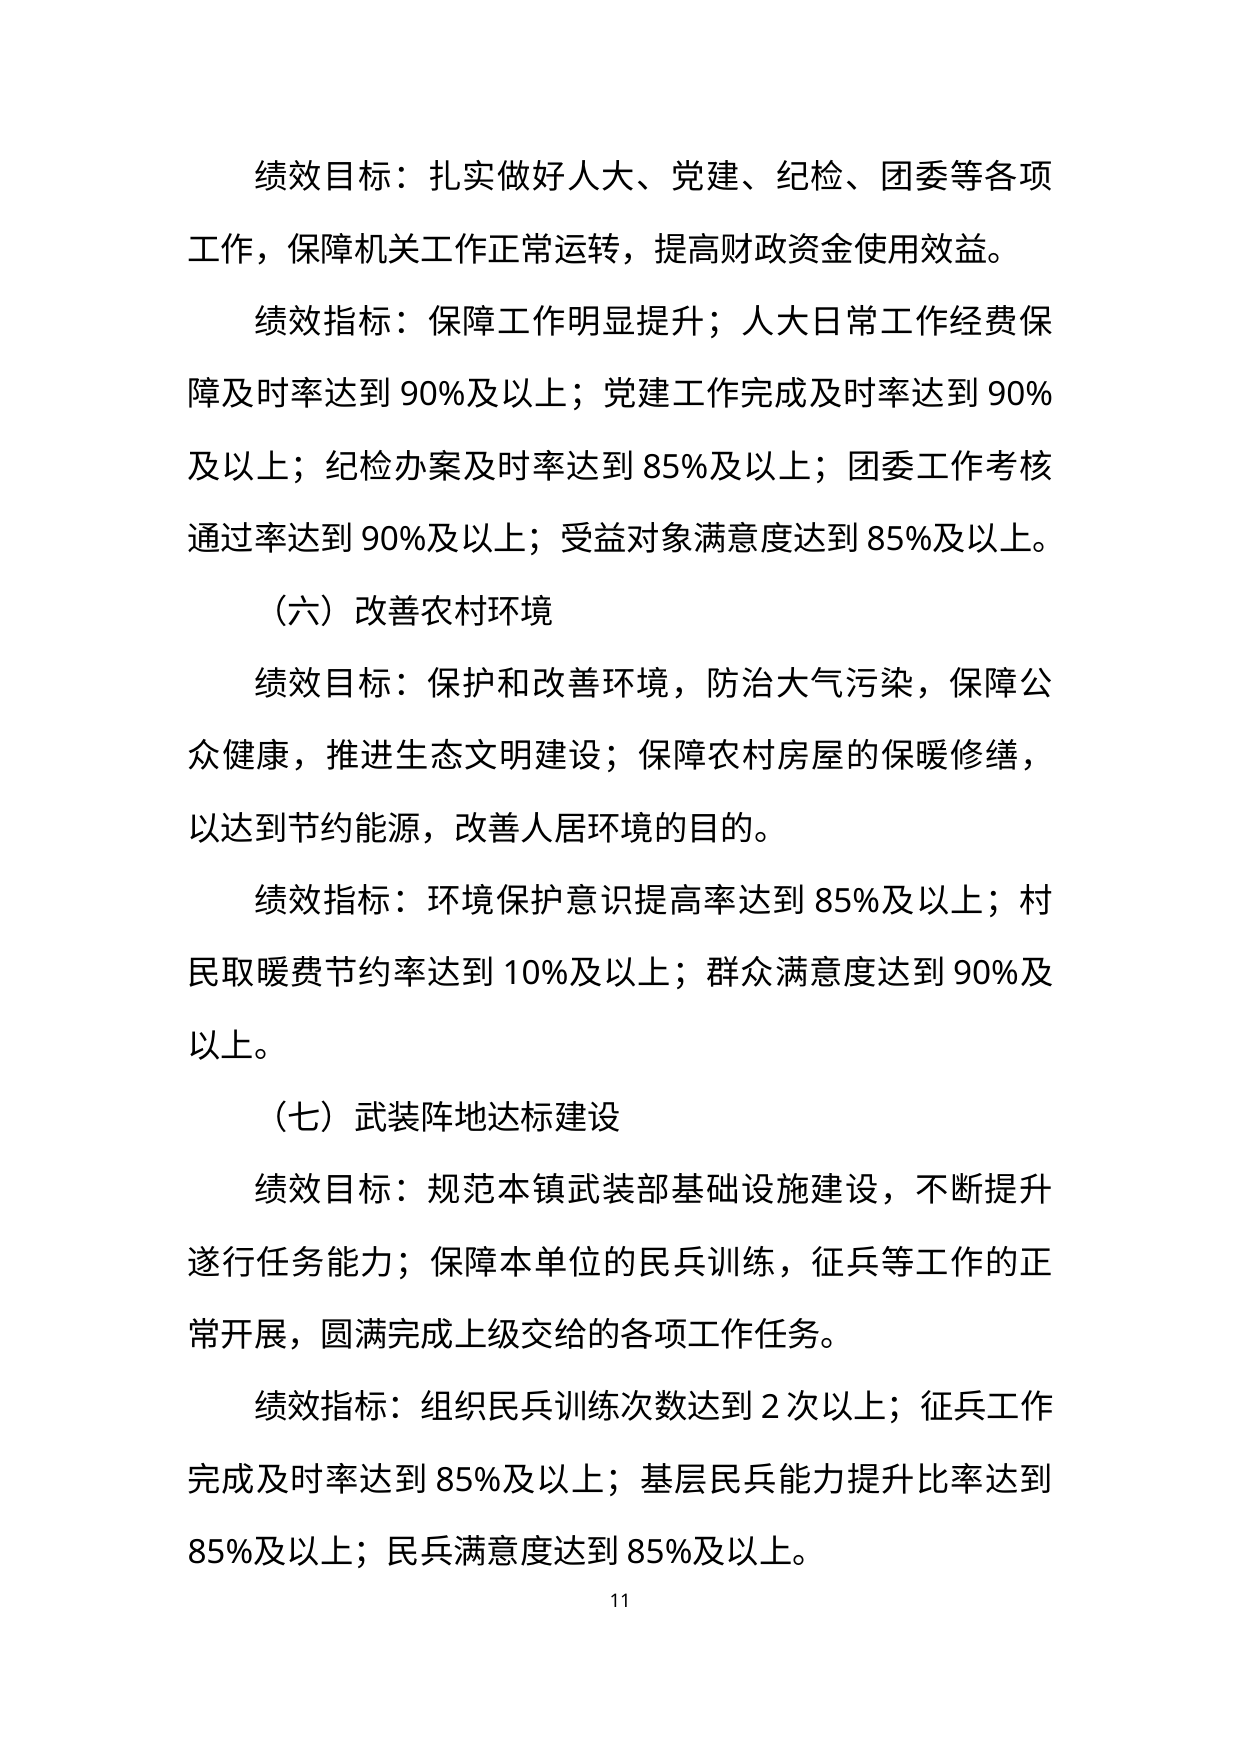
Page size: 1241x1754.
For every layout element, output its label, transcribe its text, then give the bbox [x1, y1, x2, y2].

text 绩效指标：保障工作明显提升；人大日常工作经费保障及时率达到90%及以上；党建工作完成及时率达到90%及以上；纪检办案及时率达到85%及以上；团委工作考核通过率达到90%及以上；受益对象满意度达到85%及以上。 [187, 294, 1053, 560]
text 绩效目标：保护和改善环境，防治大气污染，保障公众健康，推进生态文明建设；保障农村房屋的保暖修缮，以达到节约能源，改善人居环境的目的。 [187, 657, 1053, 849]
text （六）改善农村环境 [187, 584, 1053, 633]
text （七）武装阵地达标建设 [187, 1091, 1053, 1139]
text 绩效指标：环境保护意识提高率达到85%及以上；村民取暖费节约率达到10%及以上；群众满意度达到90%及以上。 [187, 874, 1053, 1067]
text 绩效目标：扎实做好人大、党建、纪检、团委等各项工作，保障机关工作正常运转，提高财政资金使用效益。 [187, 150, 1053, 271]
text 绩效目标：规范本镇武装部基础设施建设，不断提升遂行任务能力；保障本单位的民兵训练，征兵等工作的正常开展，圆满完成上级交给的各项工作任务。 [187, 1163, 1053, 1356]
text 绩效指标：组织民兵训练次数达到2次以上；征兵工作完成及时率达到85%及以上；基层民兵能力提升比率达到85%及以上；民兵满意度达到85%及以上。 [187, 1380, 1053, 1573]
